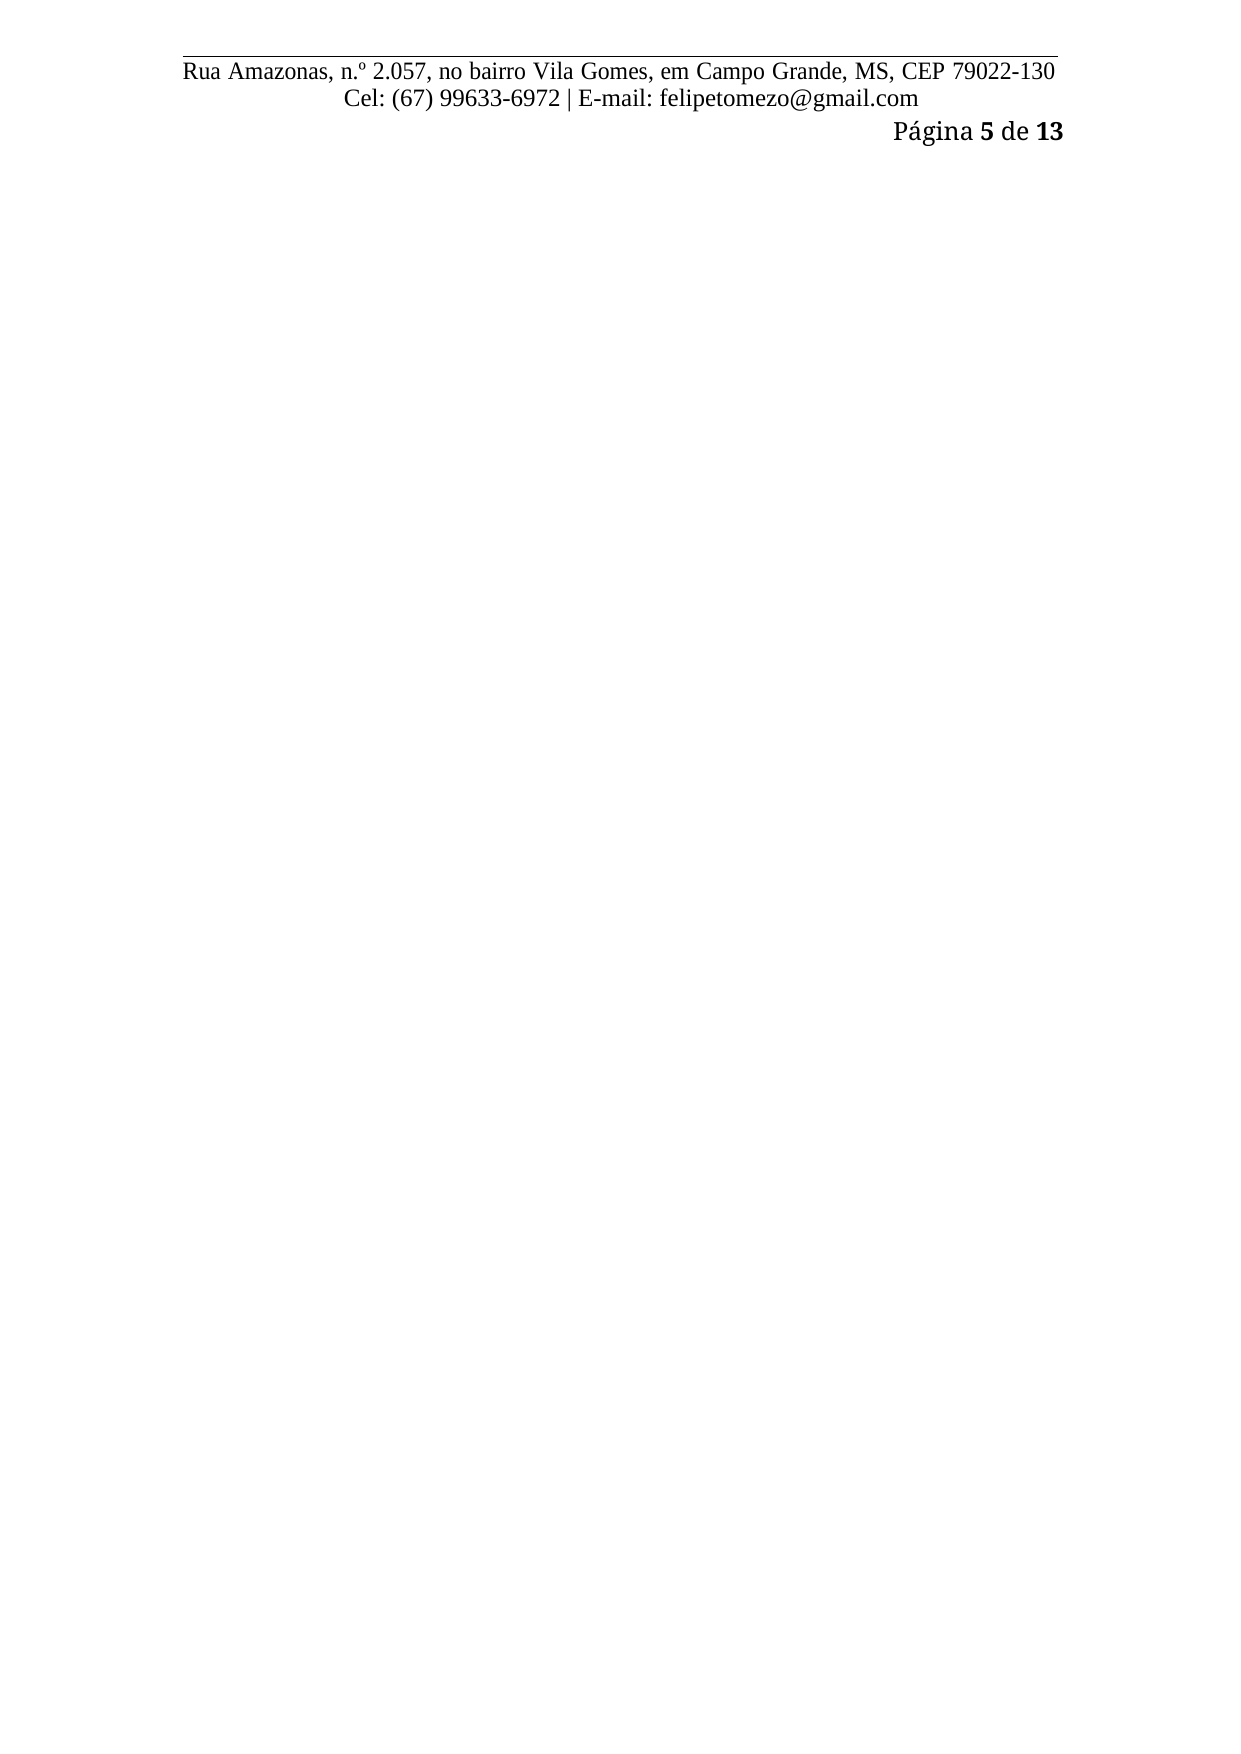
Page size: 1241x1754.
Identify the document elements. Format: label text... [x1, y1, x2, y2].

text Rua Amazonas, n.º 2.057, no bairro Vila Gomes, em Campo Grande, MS, CEP 79022-130 Cel: (67) 99633-6972 | E-mail: felipetomezo@gmail.com [182, 52, 1071, 112]
text Página 5 de 13 [162, 113, 1063, 147]
